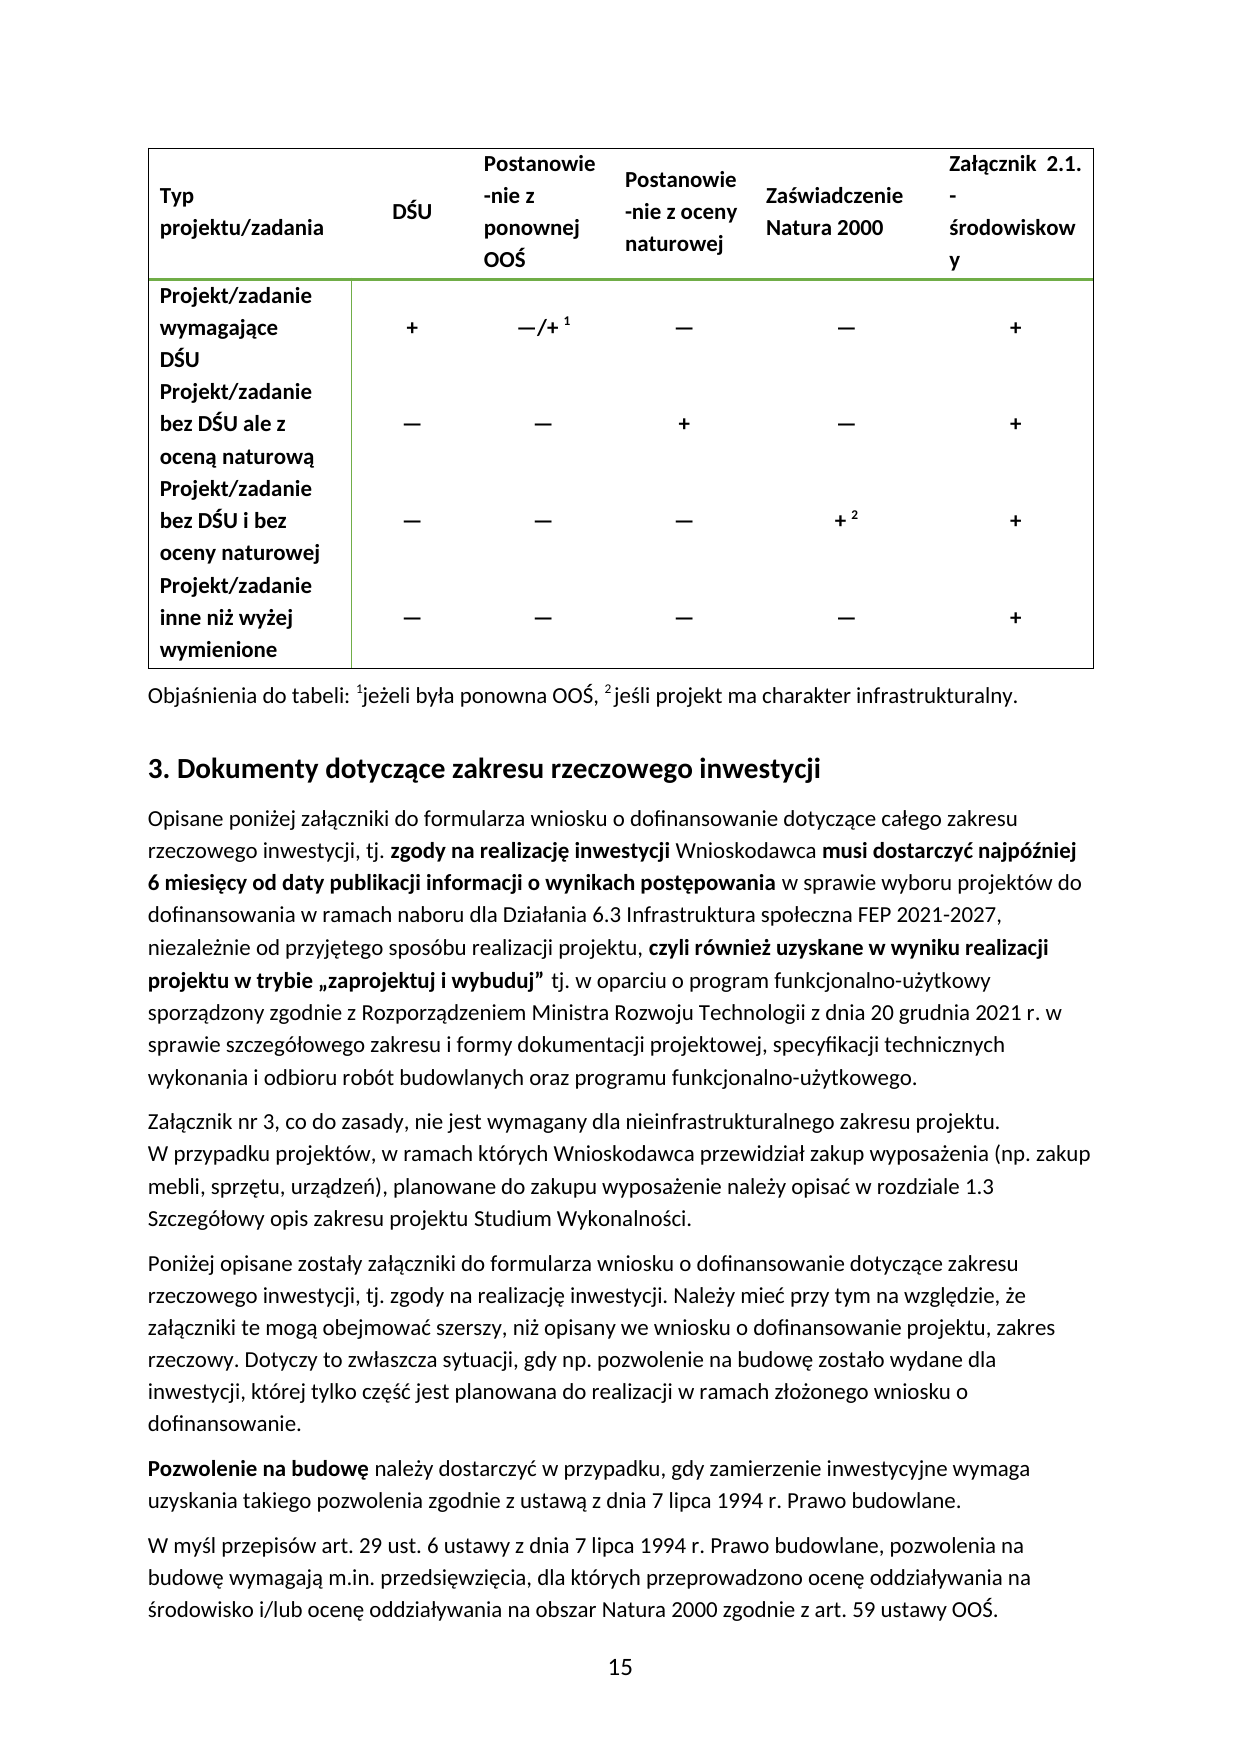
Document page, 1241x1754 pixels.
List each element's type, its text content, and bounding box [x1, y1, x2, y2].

text Pozwolenie na budowę należy dostarczyć w przypadku, gdy zamierzenie inwestycyjne wymaga uzyskania takiego pozwolenia zgodnie z ustawą z dnia 7 lipca 1994 r. Prawo budowlane. [148, 1454, 1092, 1514]
table_cell + 2 [755, 474, 938, 571]
table_cell Projekt/zadanie bez DŚU i bez oceny naturowej [149, 474, 351, 571]
table_cell Projekt/zadanie bez DŚU ale z oceną naturową [149, 378, 351, 474]
table_header Załącznik 2.1. - środowiskowy [938, 149, 1093, 278]
table_cell — [755, 571, 938, 667]
table_cell — [614, 281, 754, 377]
table_cell Projekt/zadanie inne niż wyżej wymienione [149, 571, 351, 667]
table_cell — [755, 281, 938, 377]
table_header DŚU [352, 149, 472, 278]
table_cell + [938, 281, 1093, 377]
table_header Zaświadczenie Natura 2000 [755, 149, 938, 278]
table_cell — [352, 474, 472, 571]
text Załącznik nr 3, co do zasady, nie jest wymagany dla nieinfrastrukturalnego zakresu projektu. W przypadku projektów, w ramach których Wnioskodawca przewidział zakup wyposażenia (np. zakup mebli, sprzętu, urządzeń), planowane do zakupu wyposażenie należy opisać w rozdziale 1.3 Szczegółowy opis zakresu projektu Studium Wykonalności. [148, 1107, 1092, 1232]
text W myśl przepisów art. 29 ust. 6 ustawy z dnia 7 lipca 1994 r. Prawo budowlane, pozwolenia na budowę wymagają m.in. przedsięwzięcia, dla których przeprowadzono ocenę oddziaływania na środowisko i/lub ocenę oddziaływania na obszar Natura 2000 zgodnie z art. 59 ustawy OOŚ. [148, 1531, 1092, 1623]
text Poniżej opisane zostały załączniki do formularza wniosku o dofinansowanie dotyczące zakresu rzeczowego inwestycji, tj. zgody na realizację inwestycji. Należy mieć przy tym na względzie, że załączniki te mogą obejmować szerszy, niż opisany we wniosku o dofinansowanie projektu, zakres rzeczowy. Dotyczy to zwłaszcza sytuacji, gdy np. pozwolenie na budowę zostało wydane dla inwestycji, której tylko część jest planowana do realizacji w ramach złożonego wniosku o dofinansowanie. [148, 1249, 1092, 1438]
table_cell + [352, 281, 472, 377]
table_cell Projekt/zadanie wymagające DŚU [149, 281, 351, 377]
subtitle 3. Dokumenty dotyczące zakresu rzeczowego inwestycji [148, 751, 1092, 786]
table_cell — [473, 378, 613, 474]
table_cell + [938, 378, 1093, 474]
table_cell — [755, 378, 938, 474]
text Objaśnienia do tabeli: 1jeżeli była ponowna OOŚ, 2 jeśli projekt ma charakter infrastrukturalny. [148, 681, 1092, 709]
table_header Typ projektu/zadania [149, 149, 352, 278]
table_cell — [614, 474, 754, 571]
table_header Postanowie-nie z oceny naturowej [614, 149, 754, 278]
table_cell — [473, 571, 613, 667]
table_cell + [938, 474, 1093, 571]
table_cell — [614, 571, 754, 667]
table_cell + [938, 571, 1093, 667]
table_cell + [614, 378, 754, 474]
table_cell — [352, 571, 472, 667]
table_header Postanowie-nie z ponownej OOŚ [473, 149, 613, 278]
table_cell — [352, 378, 472, 474]
table_cell —/+ 1 [473, 281, 613, 377]
table_cell — [473, 474, 613, 571]
text Opisane poniżej załączniki do formularza wniosku o dofinansowanie dotyczące całego zakresu rzeczowego inwestycji, tj. zgody na realizację inwestycji Wnioskodawca musi dostarczyć najpóźniej 6 miesięcy od daty publikacji informacji o wynikach postępowania w sprawie wyboru projektów do dofinansowania w ramach naboru dla Działania 6.3 Infrastruktura społeczna FEP 2021-2027, niezależnie od przyjętego sposóbu realizacji projektu, czyli również uzyskane w wyniku realizacji projektu w trybie „zaprojektuj i wybuduj” tj. w oparciu o program funkcjonalno-użytkowy sporządzony zgodnie z Rozporządzeniem Ministra Rozwoju Technologii z dnia 20 grudnia 2021 r. w sprawie szczegółowego zakresu i formy dokumentacji projektowej, specyfikacji technicznych wykonania i odbioru robót budowlanych oraz programu funkcjonalno-użytkowego. [148, 804, 1092, 1091]
